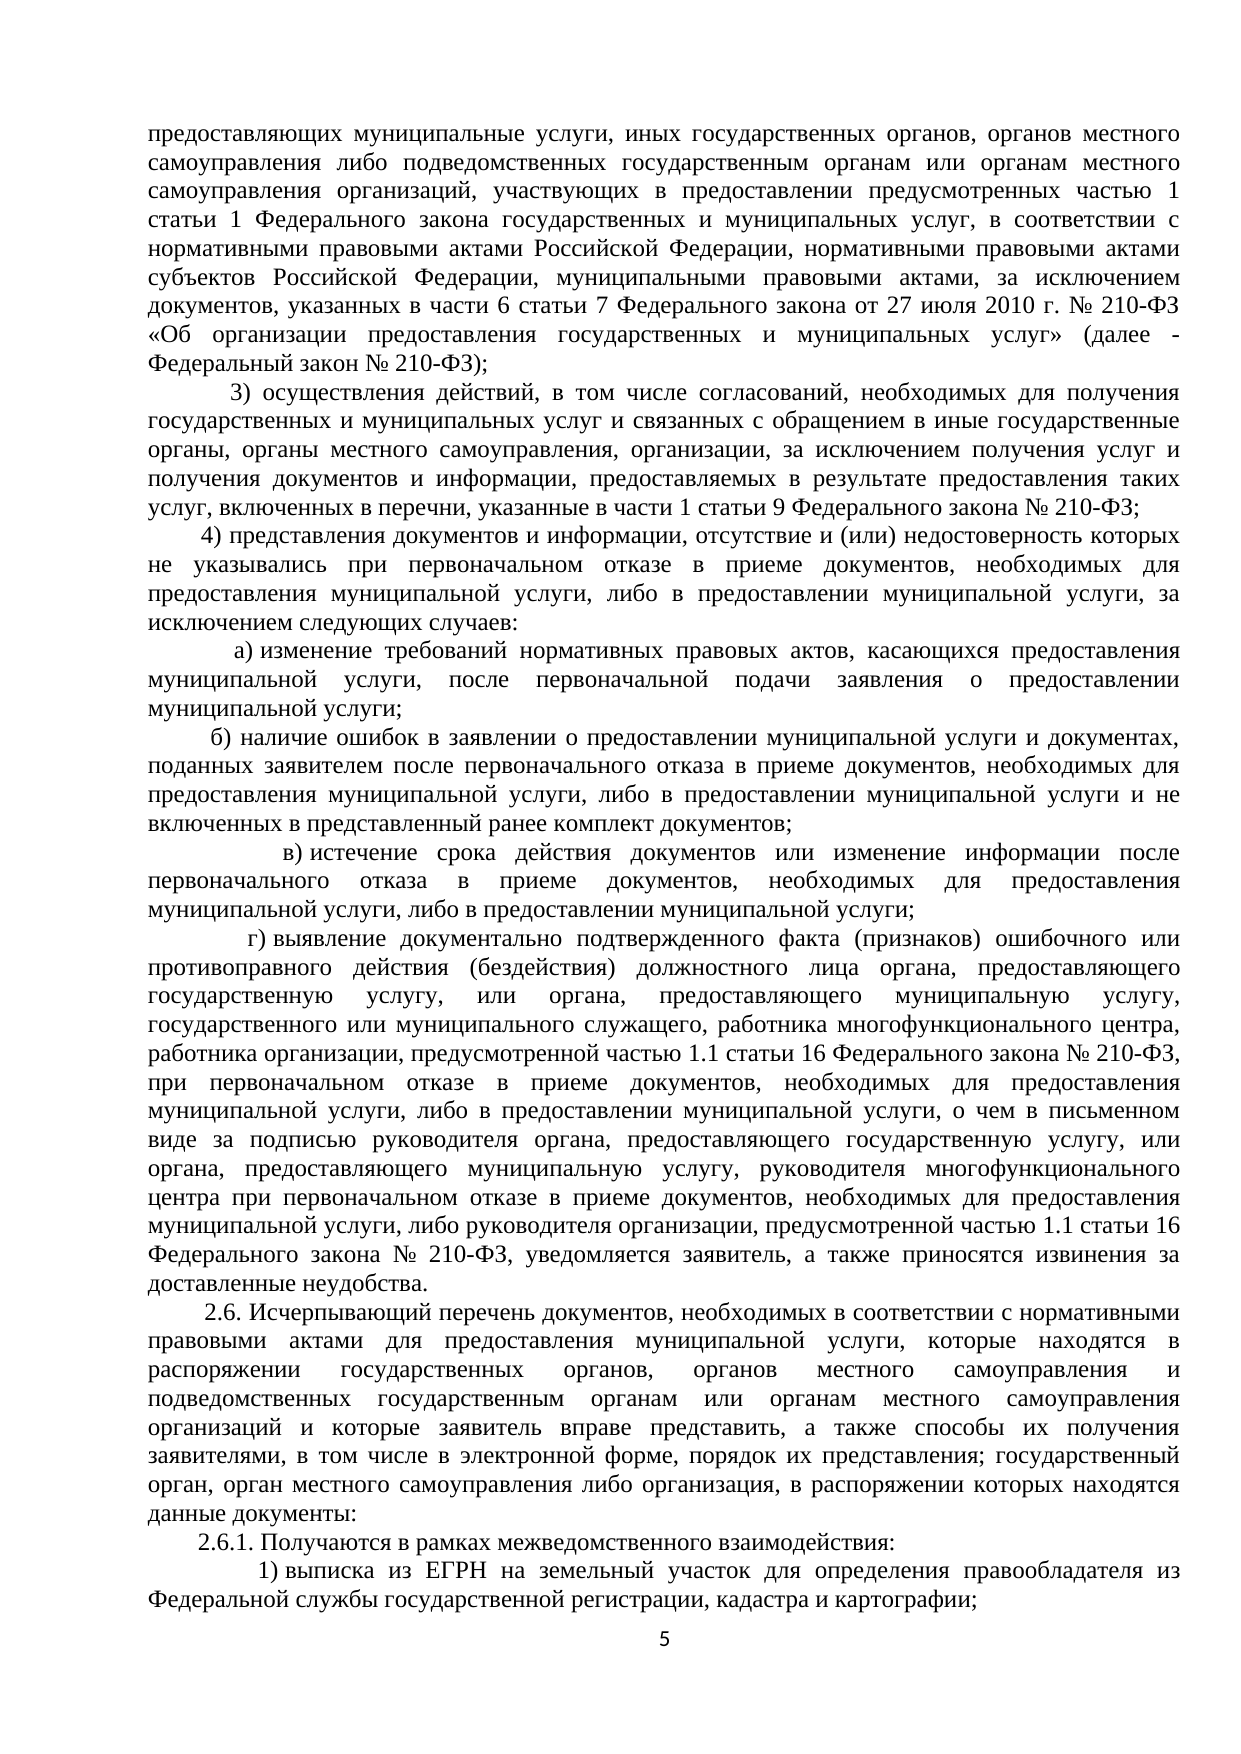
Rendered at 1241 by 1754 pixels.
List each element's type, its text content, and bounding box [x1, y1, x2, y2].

text 3) осуществления действий, в том числе согласований, необходимых для получения государственных и муниципальных услуг и связанных с обращением в иные государственные органы, органы местного самоуправления, организации, за исключением получения услуг и получения документов и информации, предоставляемых в результате предоставления таких услуг, включенных в перечни, указанные в части 1 статьи 9 Федерального закона № 210-ФЗ; [148, 377, 1181, 521]
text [148, 118, 1181, 377]
text 2.6. Исчерпывающий перечень документов, необходимых в соответствии с нормативными правовыми актами для предоставления муниципальной услуги, которые находятся в распоряжении государственных органов, органов местного самоуправления и подведомственных государственным органам или органам местного самоуправления организаций и которые заявитель вправе представить, а также способы их получения заявителями, в том числе в электронной форме, порядок их представления; государственный орган, орган местного самоуправления либо организация, в распоряжении которых находятся данные документы: [148, 1297, 1181, 1527]
text а) изменение требований нормативных правовых актов, касающихся предоставления муниципальной услуги, после первоначальной подачи заявления о предоставлении муниципальной услуги; [148, 636, 1181, 722]
text в) истечение срока действия документов или изменение информации после первоначального отказа в приеме документов, необходимых для предоставления муниципальной услуги, либо в предоставлении муниципальной услуги; [148, 837, 1181, 923]
text 4) представления документов и информации, отсутствие и (или) недостоверность которых не указывались при первоначальном отказе в приеме документов, необходимых для предоставления муниципальной услуги, либо в предоставлении муниципальной услуги, за исключением следующих случаев: [148, 521, 1181, 636]
text г) выявление документально подтвержденного факта (признаков) ошибочного или противоправного действия (бездействия) должностного лица органа, предоставляющего государственную услугу, или органа, предоставляющего муниципальную услугу, государственного или муниципального служащего, работника многофункционального центра, работника организации, предусмотренной частью 1.1 статьи 16 Федерального закона № 210-ФЗ, при первоначальном отказе в приеме документов, необходимых для предоставления муниципальной услуги, либо в предоставлении муниципальной услуги, о чем в письменном виде за подписью руководителя органа, предоставляющего государственную услугу, или органа, предоставляющего муниципальную услугу, руководителя многофункционального центра при первоначальном отказе в приеме документов, необходимых для предоставления муниципальной услуги, либо руководителя организации, предусмотренной частью 1.1 статьи 16 Федерального закона № 210-ФЗ, уведомляется заявитель, а также приносятся извинения за доставленные неудобства. [148, 923, 1181, 1297]
text 2.6.1. Получаются в рамках межведомственного взаимодействия: [148, 1527, 1181, 1556]
text 1) выписка из ЕГРН на земельный участок для определения правообладателя из Федеральной службы государственной регистрации, кадастра и картографии; [148, 1556, 1181, 1613]
text б) наличие ошибок в заявлении о предоставлении муниципальной услуги и документах, поданных заявителем после первоначального отказа в приеме документов, необходимых для предоставления муниципальной услуги, либо в предоставлении муниципальной услуги и не включенных в представленный ранее комплект документов; [148, 722, 1181, 837]
